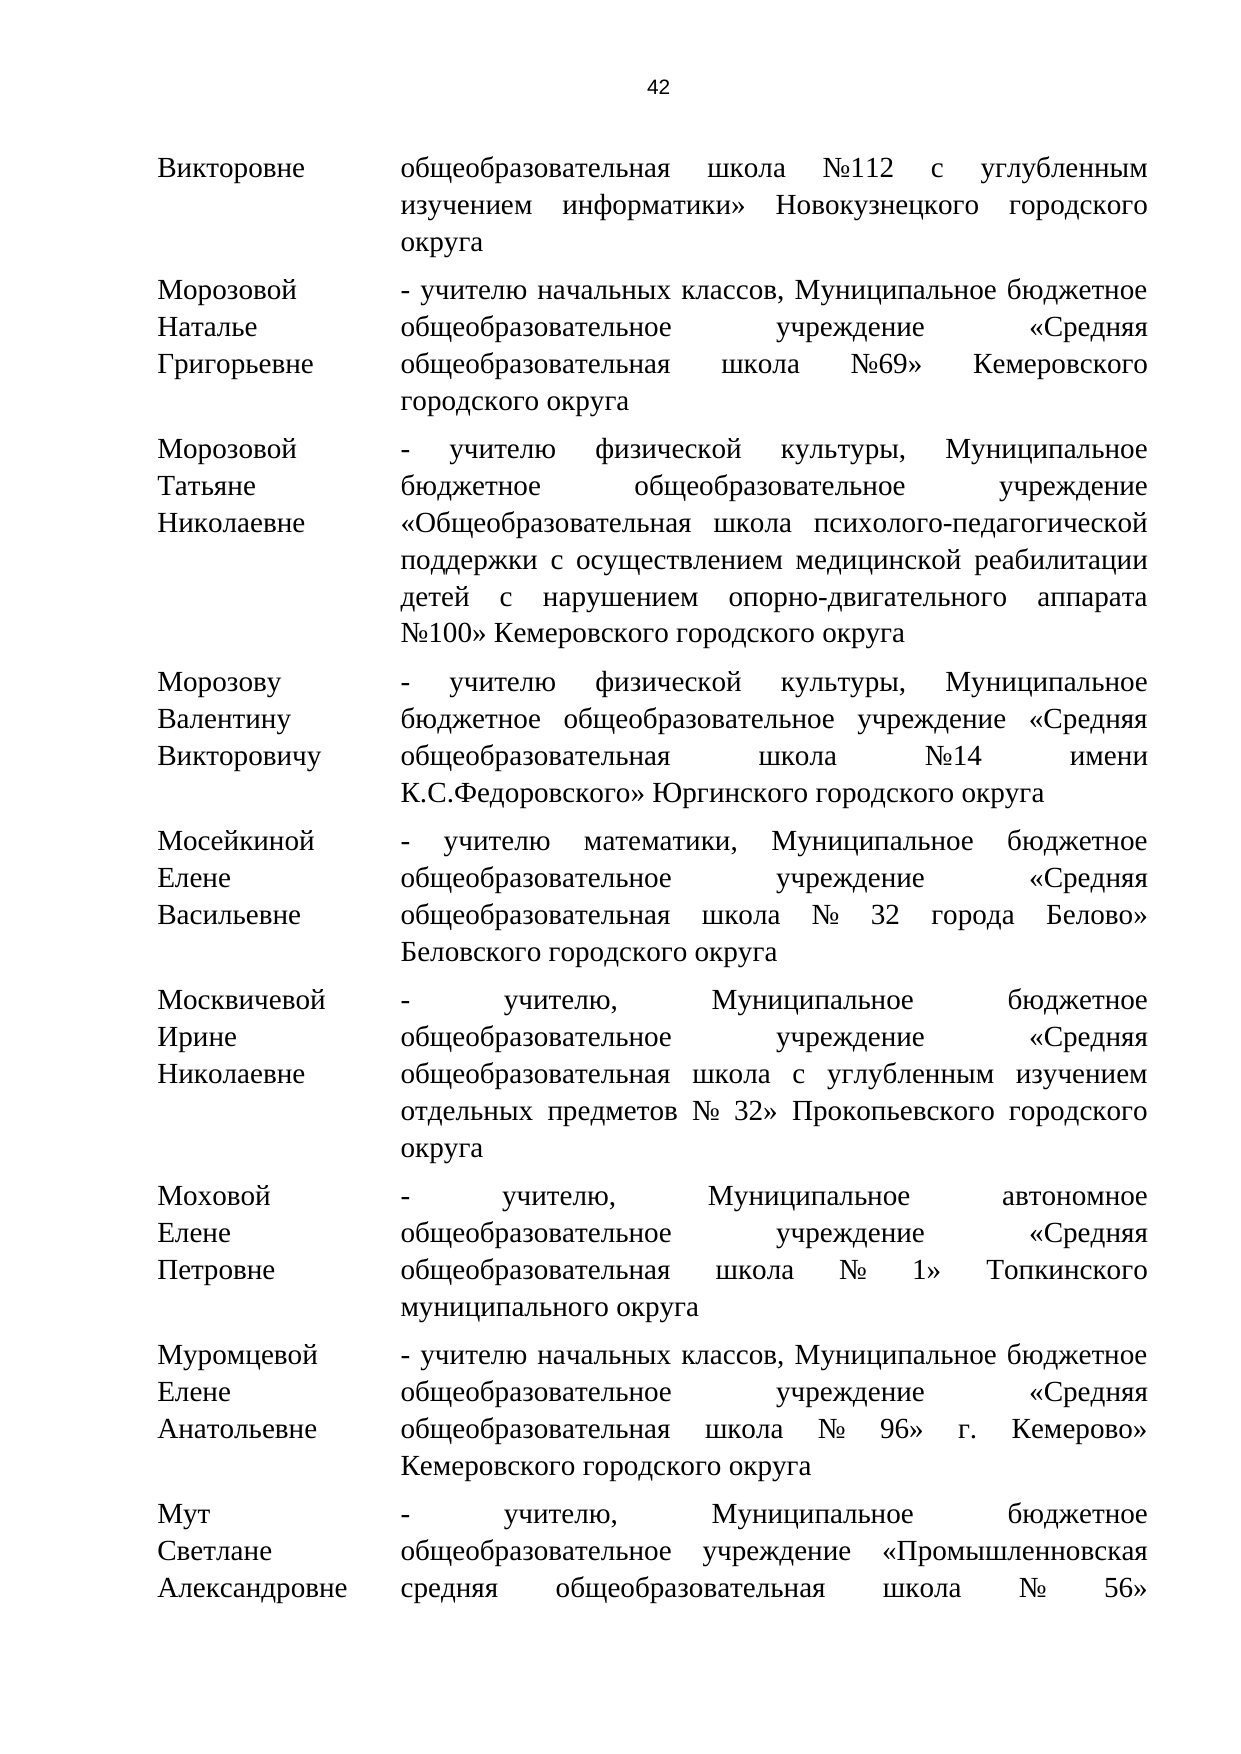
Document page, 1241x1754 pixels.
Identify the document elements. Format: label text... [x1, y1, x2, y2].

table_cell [150, 1496, 393, 1603]
table_cell Моховой Елене Петровне [150, 1178, 393, 1337]
table_cell Муромцевой Елене Анатольевне [150, 1337, 393, 1496]
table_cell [393, 150, 1155, 272]
table_cell - учителю физической культуры, Муниципальное бюджетное общеобразовательное учреждение «Средняя общеобразовательная школа №14 имени К.С.Федоровского» Юргинского городского округа [393, 664, 1155, 823]
table_cell - учителю математики, Муниципальное бюджетное общеобразовательное учреждение «Средняя общеобразовательная школа № 32 города Белово» Беловского городского округа [393, 823, 1155, 982]
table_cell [393, 1496, 1155, 1603]
table_cell - учителю, Муниципальное бюджетное общеобразовательное учреждение «Средняя общеобразовательная школа с углубленным изучением отдельных предметов № 32» Прокопьевского городского округа [393, 982, 1155, 1178]
table_cell Москвичевой Ирине Николаевне [150, 982, 393, 1178]
table_cell - учителю начальных классов, Муниципальное бюджетное общеобразовательное учреждение «Средняя общеобразовательная школа №69» Кемеровского городского округа [393, 272, 1155, 431]
table_cell - учителю начальных классов, Муниципальное бюджетное общеобразовательное учреждение «Средняя общеобразовательная школа № 96» г. Кемерово» Кемеровского городского округа [393, 1337, 1155, 1496]
table_cell Морозовой Татьяне Николаевне [150, 431, 393, 664]
table_cell Мосейкиной Елене Васильевне [150, 823, 393, 982]
table_cell - учителю, Муниципальное автономное общеобразовательное учреждение «Средняя общеобразовательная школа № 1» Топкинского муниципального округа [393, 1178, 1155, 1337]
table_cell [150, 150, 393, 272]
table_cell - учителю физической культуры, Муниципальное бюджетное общеобразовательное учреждение «Общеобразовательная школа психолого-педагогической поддержки с осуществлением медицинской реабилитации детей с нарушением опорно-двигательного аппарата №100» Кемеровского городского округа [393, 431, 1155, 664]
table_cell Морозову Валентину Викторовичу [150, 664, 393, 823]
table_cell Морозовой Наталье Григорьевне [150, 272, 393, 431]
